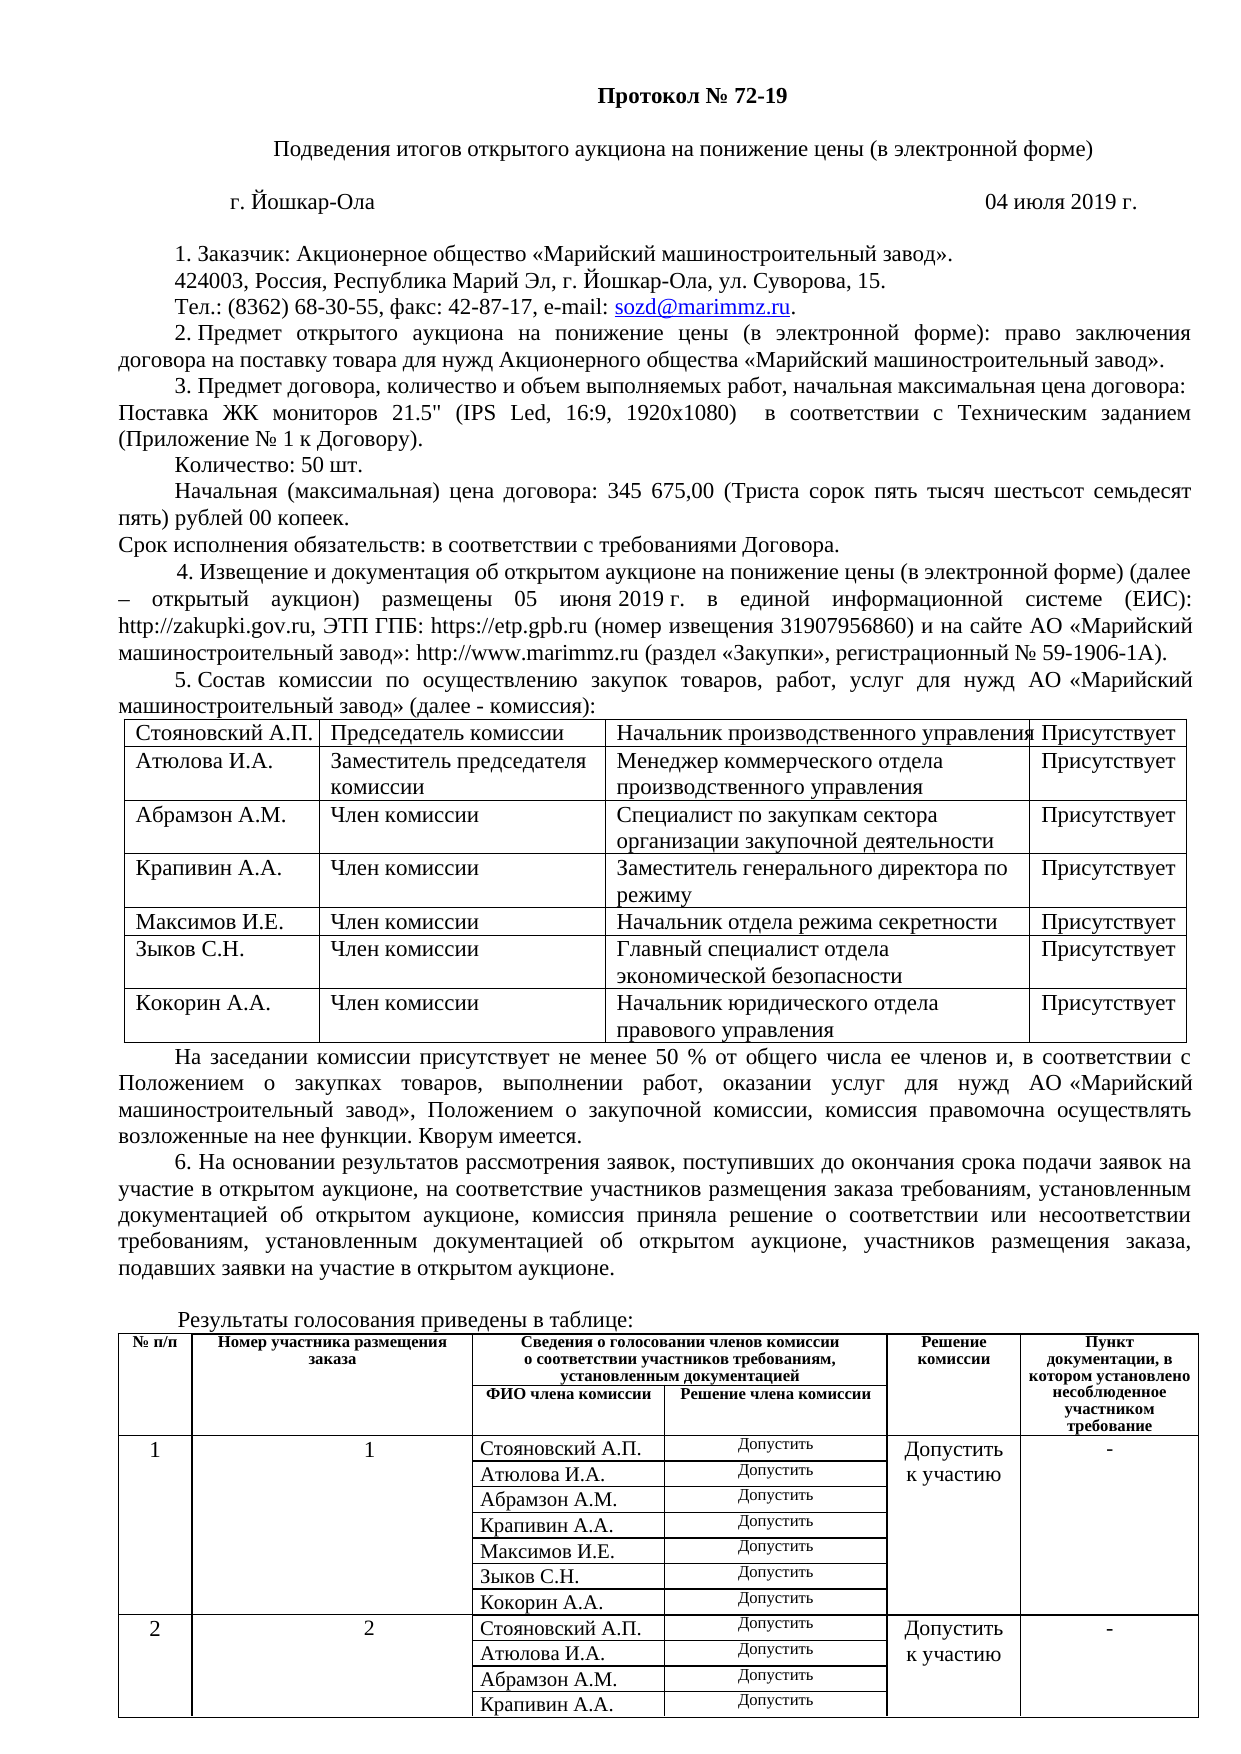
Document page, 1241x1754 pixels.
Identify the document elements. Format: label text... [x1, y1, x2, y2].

table_cell Присутствует [1030, 989, 1186, 1042]
table_cell 1 [119, 1436, 191, 1614]
table_cell Член комиссии [320, 908, 605, 934]
table_cell Менеджер коммерческого отдела производственного управления [606, 747, 1029, 799]
table_cell Присутствует [1030, 936, 1186, 988]
table_cell Крапивин А.А. [473, 1692, 664, 1716]
table_cell Допустить [665, 1641, 886, 1665]
table_cell Член комиссии [320, 854, 605, 907]
table_header Номер участника размещения заказа [193, 1335, 472, 1434]
table_cell Присутствует [1030, 747, 1186, 799]
table_cell Абрамзон А.М. [473, 1667, 664, 1691]
table_cell Член комиссии [320, 989, 605, 1042]
table_cell - [1021, 1436, 1198, 1614]
table_cell Максимов И.Е. [473, 1539, 664, 1563]
table_cell Допустить [665, 1590, 886, 1614]
table_cell Крапивин А.А. [125, 854, 319, 907]
table_cell Присутствует [1030, 854, 1186, 907]
table_header Присутствует [1030, 720, 1186, 746]
text Протокол № 72-19 [118, 82, 1193, 109]
text Результаты голосования приведены в таблице: [118, 1307, 1193, 1333]
table_cell Атюлова И.А. [473, 1641, 664, 1665]
text Тел.: (8362) 68-30-55, факс: 42-87-17, е-mail: sozd@marimmz.ru. [118, 293, 1193, 319]
table_header Пункт документации, в котором установлено несоблюденное участником требование [1021, 1335, 1198, 1434]
table_cell Присутствует [1030, 908, 1186, 934]
table_cell ФИО члена комиссии [473, 1386, 664, 1434]
text Срок исполнения обязательств: в соответствии с требованиями Договора. [118, 530, 1193, 557]
text На заседании комиссии присутствует не менее 50 % от общего числа ее членов и, в соответствии с Положением о закупках товаров, выполнении работ, оказании услуг для нужд АО «Марийский машиностроительный завод», Положением о закупочной комиссии, комиссия правомочна осуществлять возложенные на нее функции. Кворум имеется. [118, 1043, 1193, 1148]
table_cell Стояновский А.П. [473, 1616, 664, 1639]
text 424003, Россия, Республика Марий Эл, г. Йошкар-Ола, ул. Суворова, 15. [118, 267, 1193, 293]
table_cell Допустить [665, 1513, 886, 1537]
table_cell Кокорин А.А. [125, 989, 319, 1042]
table_cell Член комиссии [320, 936, 605, 988]
text 2. Предмет открытого аукциона на понижение цены (в электронной форме): право заключения договора на поставку товара для нужд Акционерного общества «Марийский машиностроительный завод». [118, 319, 1193, 372]
table_cell Допустить [665, 1616, 886, 1639]
text Количество: 50 шт. [118, 451, 1193, 478]
text г. Йошкар-Ола 04 июля . [118, 188, 1193, 214]
table_cell Атюлова И.А. [125, 747, 319, 799]
table_header Сведения о голосовании членов комиссии о соответствии участников требованиям, установленным документацией [473, 1335, 886, 1384]
table_cell Решение члена комиссии [665, 1386, 886, 1434]
table_cell Допустить [665, 1539, 886, 1563]
table_cell Присутствует [1030, 801, 1186, 853]
table_header Председатель комиссии [320, 720, 605, 746]
table_cell Допустить [665, 1436, 886, 1460]
text Подведения итогов открытого аукциона на понижение цены (в электронной форме) [118, 135, 1193, 161]
table_cell Абрамзон А.М. [473, 1487, 664, 1511]
table_cell Крапивин А.А. [473, 1513, 664, 1537]
table_cell 2 [119, 1615, 191, 1716]
table_cell Допустить [665, 1564, 886, 1588]
table_cell Допустить [665, 1487, 886, 1511]
text 1. Заказчик: Акционерное общество «Марийский машиностроительный завод». [118, 240, 1193, 267]
table_cell Атюлова И.А. [473, 1462, 664, 1486]
table_cell 1 [193, 1436, 472, 1614]
table_cell - [1021, 1616, 1198, 1716]
table_cell Допустить [665, 1667, 886, 1691]
table_header Стояновский А.П. [125, 720, 319, 746]
text 5. Состав комиссии по осуществлению закупок товаров, работ, услуг для нужд АО «Марийский машиностроительный завод» (далее - комиссия): [118, 666, 1193, 718]
text Поставка ЖК мониторов 21.5" (IPS Led, 16:9, 1920x1080) в соответствии с Техническим заданием (Приложение № 1 к Договору). [118, 398, 1193, 451]
table_cell Заместитель генерального директора по режиму [606, 854, 1029, 907]
table_cell 2 [193, 1615, 472, 1716]
table_cell Максимов И.Е. [125, 908, 319, 934]
table_cell Член комиссии [320, 801, 605, 853]
table_cell Стояновский А.П. [473, 1436, 664, 1460]
table_cell Допустить к участию [888, 1436, 1020, 1614]
table_header Решение комиссии [888, 1335, 1020, 1434]
table_cell Абрамзон А.М. [125, 801, 319, 853]
table_cell Начальник юридического отдела правового управления [606, 989, 1029, 1042]
table_header Начальник производственного управления [606, 720, 1029, 746]
table_cell Начальник отдела режима секретности [606, 908, 1029, 934]
table_cell Зыков С.Н. [125, 936, 319, 988]
text Начальная (максимальная) цена договора: 345 675,00 (Триста сорок пять тысяч шестьсот семьдесят пять) рублей 00 копеек. [118, 478, 1193, 530]
table_cell Специалист по закупкам сектора организации закупочной деятельности [606, 801, 1029, 853]
table_cell Зыков С.Н. [473, 1564, 664, 1588]
table_cell Главный специалист отдела экономической безопасности [606, 936, 1029, 988]
table_cell Допустить [665, 1462, 886, 1486]
text 3. Предмет договора, количество и объем выполняемых работ, начальная максимальная цена договора: [118, 372, 1193, 398]
text 4. Извещение и документация об открытом аукционе на понижение цены (в электронной форме) (далее – открытый аукцион) размещены 05 июня 2019 г. в единой информационной системе (ЕИС): http://zakupki.gov.ru, ЭТП ГПБ: https://etp.gpb.ru (номер извещения 31907956860) и на сайте АО «Марийский машиностроительный завод»: http://www.marimmz.ru (раздел «Закупки», регистрационный № 59-1906-1А). [118, 557, 1193, 666]
table_cell Заместитель председателя комиссии [320, 747, 605, 799]
table_cell Допустить к участию [888, 1616, 1020, 1716]
table_cell Кокорин А.А. [473, 1590, 664, 1614]
table_header № п/п [119, 1334, 191, 1434]
table_cell Допустить [665, 1692, 886, 1716]
text 6. На основании результатов рассмотрения заявок, поступивших до окончания срока подачи заявок на участие в открытом аукционе, на соответствие участников размещения заказа требованиям, установленным документацией об открытом аукционе, комиссия приняла решение о соответствии или несоответствии требованиям, установленным документацией об открытом аукционе, участников размещения заказа, подавших заявки на участие в открытом аукционе. [118, 1148, 1193, 1280]
